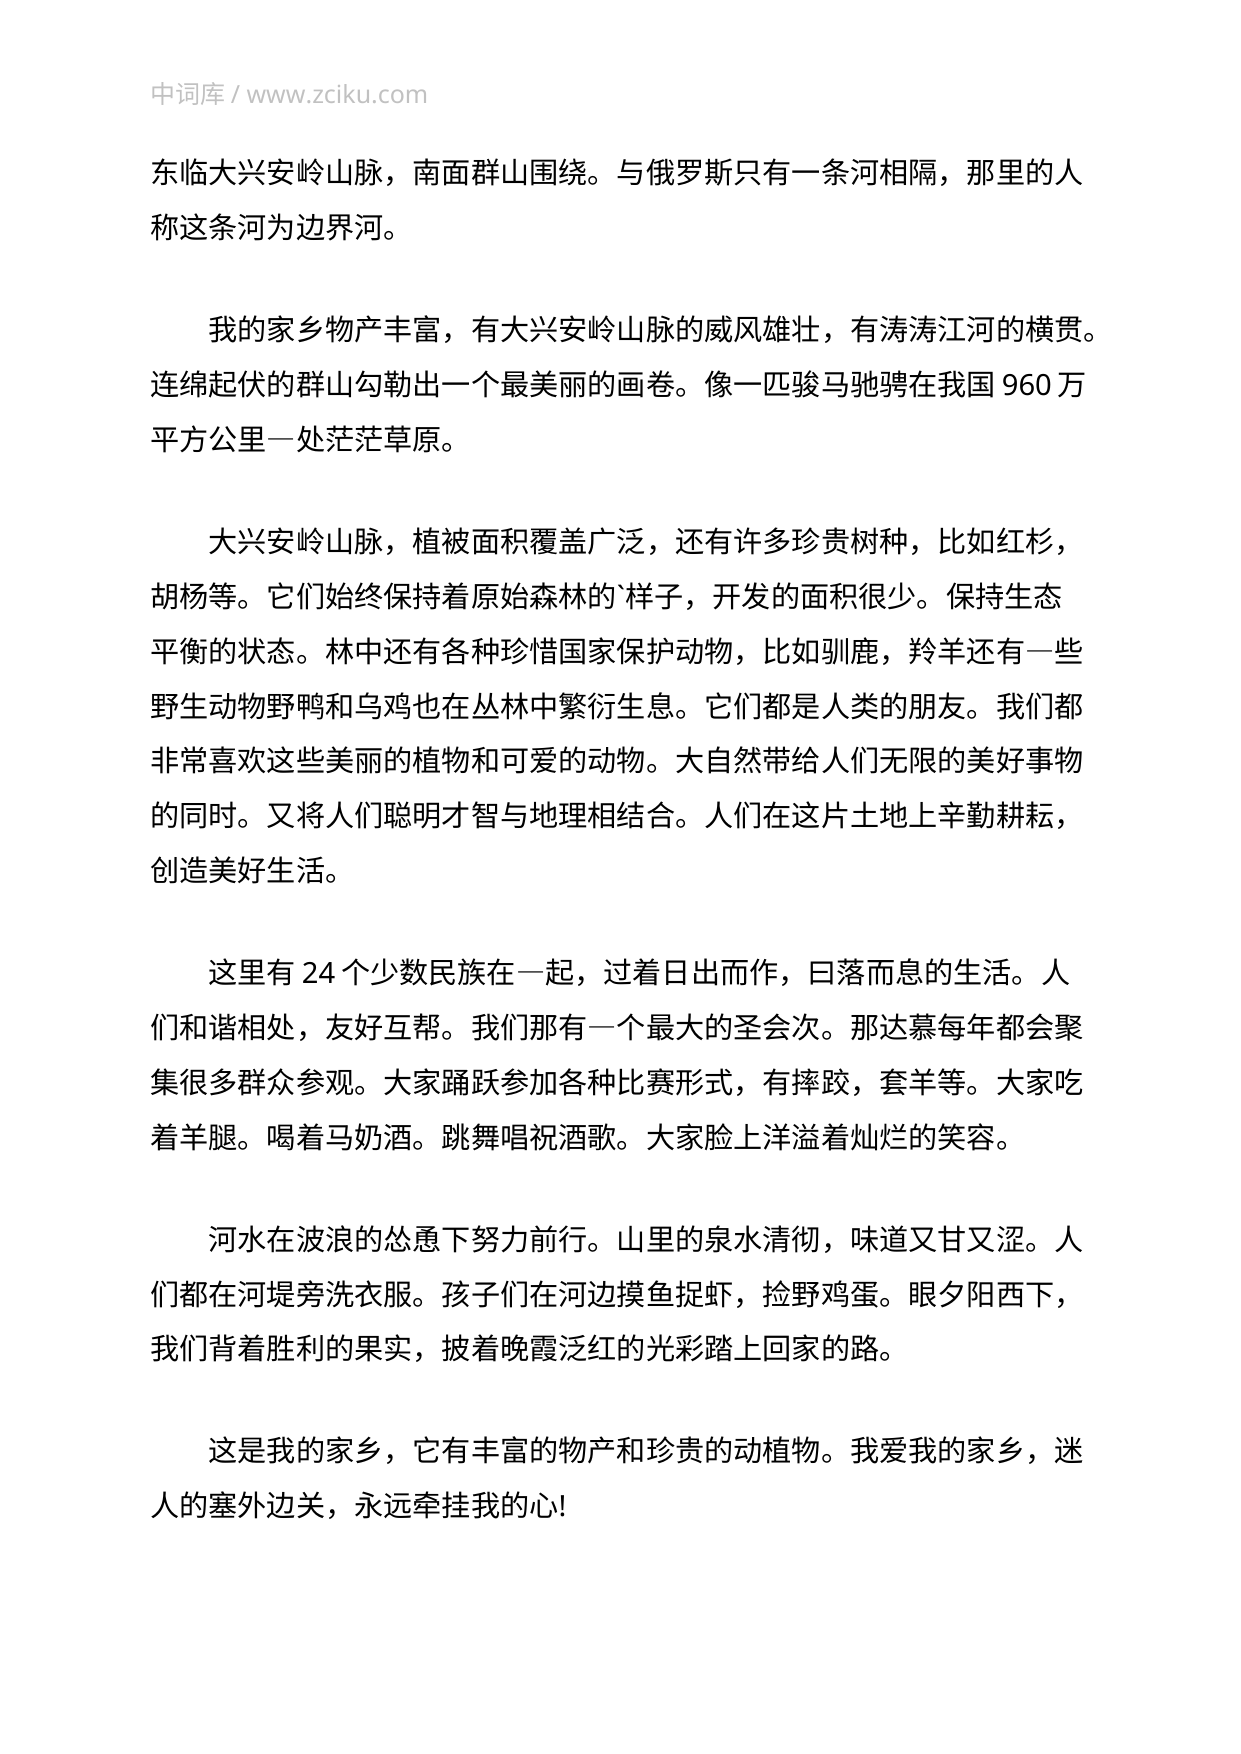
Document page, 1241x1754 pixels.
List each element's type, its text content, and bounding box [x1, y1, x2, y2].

text 这是我的家乡，它有丰富的物产和珍贵的动植物。我爱我的家乡，迷人的塞外边关，永远牵挂我的心! [150, 1428, 1090, 1525]
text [150, 150, 1090, 247]
text 这里有24个少数民族在—起，过着日出而作，曰落而息的生活。人们和谐相处，友好互帮。我们那有—个最大的圣会次。那达慕每年都会聚集很多群众参观。大家踊跃参加各种比赛形式，有摔跤，套羊等。大家吃着羊腿。喝着马奶酒。跳舞唱祝酒歌。大家脸上洋溢着灿烂的笑容。 [150, 949, 1090, 1157]
text 我的家乡物产丰富，有大兴安岭山脉的威风雄壮，有涛涛江河的横贯。连绵起伏的群山勾勒出一个最美丽的画卷。像一匹骏马驰骋在我国960万平方公里—处茫茫草原。 [150, 307, 1090, 459]
text 河水在波浪的怂恿下努力前行。山里的泉水清彻，味道又甘又涩。人们都在河堤旁洗衣服。孩子们在河边摸鱼捉虾，捡野鸡蛋。眼夕阳西下，我们背着胜利的果实，披着晚霞泛红的光彩踏上回家的路。 [150, 1216, 1090, 1368]
text 大兴安岭山脉，植被面积覆盖广泛，还有许多珍贵树种，比如红杉，胡杨等。它们始终保持着原始森林的`样子，开发的面积很少。保持生态平衡的状态。林中还有各种珍惜国家保护动物，比如驯鹿，羚羊还有—些野生动物野鸭和乌鸡也在丛林中繁衍生息。它们都是人类的朋友。我们都非常喜欢这些美丽的植物和可爱的动物。大自然带给人们无限的美好事物的同时。又将人们聪明才智与地理相结合。人们在这片土地上辛勤耕耘，创造美好生活。 [150, 518, 1090, 890]
